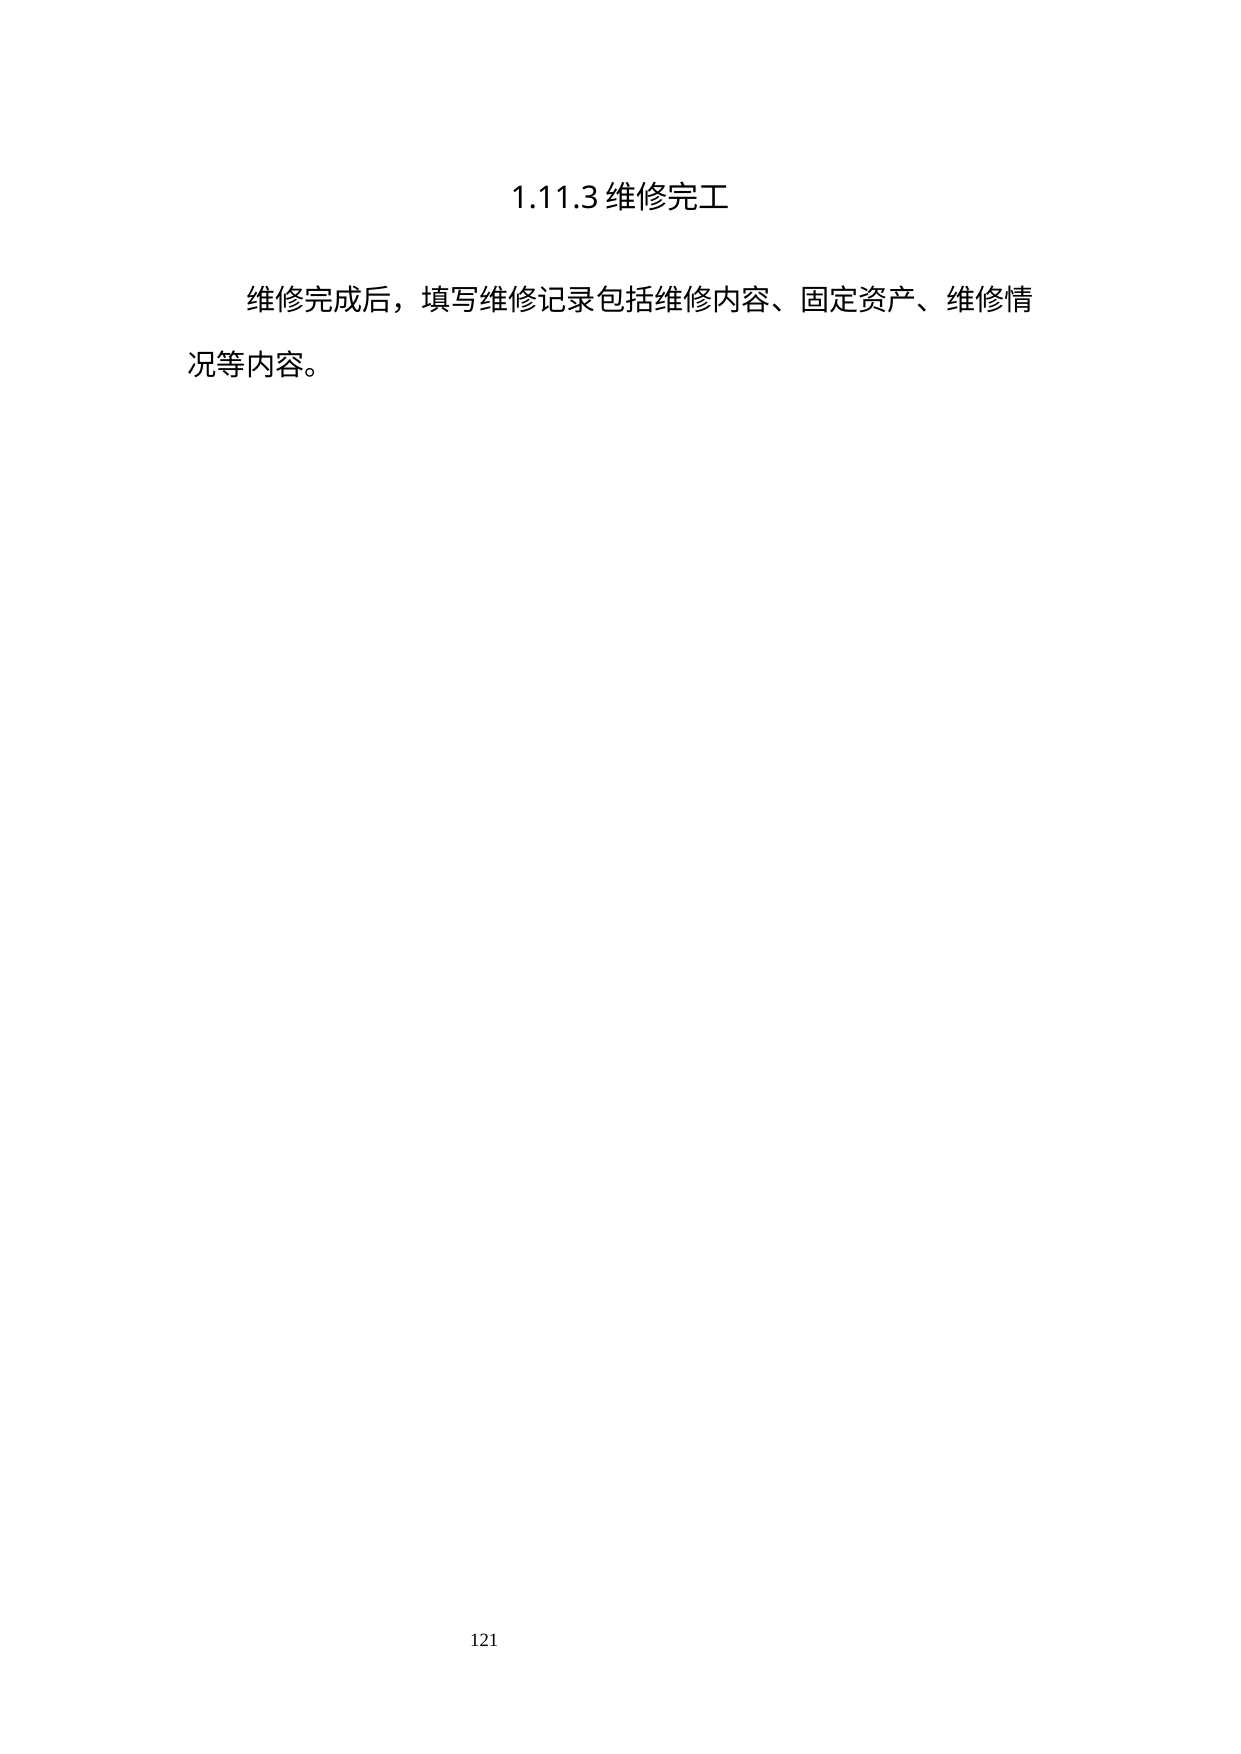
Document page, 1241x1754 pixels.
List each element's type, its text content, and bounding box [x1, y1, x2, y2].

subtitle 1.11.3维修完工 [187, 162, 1053, 227]
list 维修完成后，填写维修记录包括维修内容、固定资产、维修情况等内容。 [187, 265, 1053, 395]
